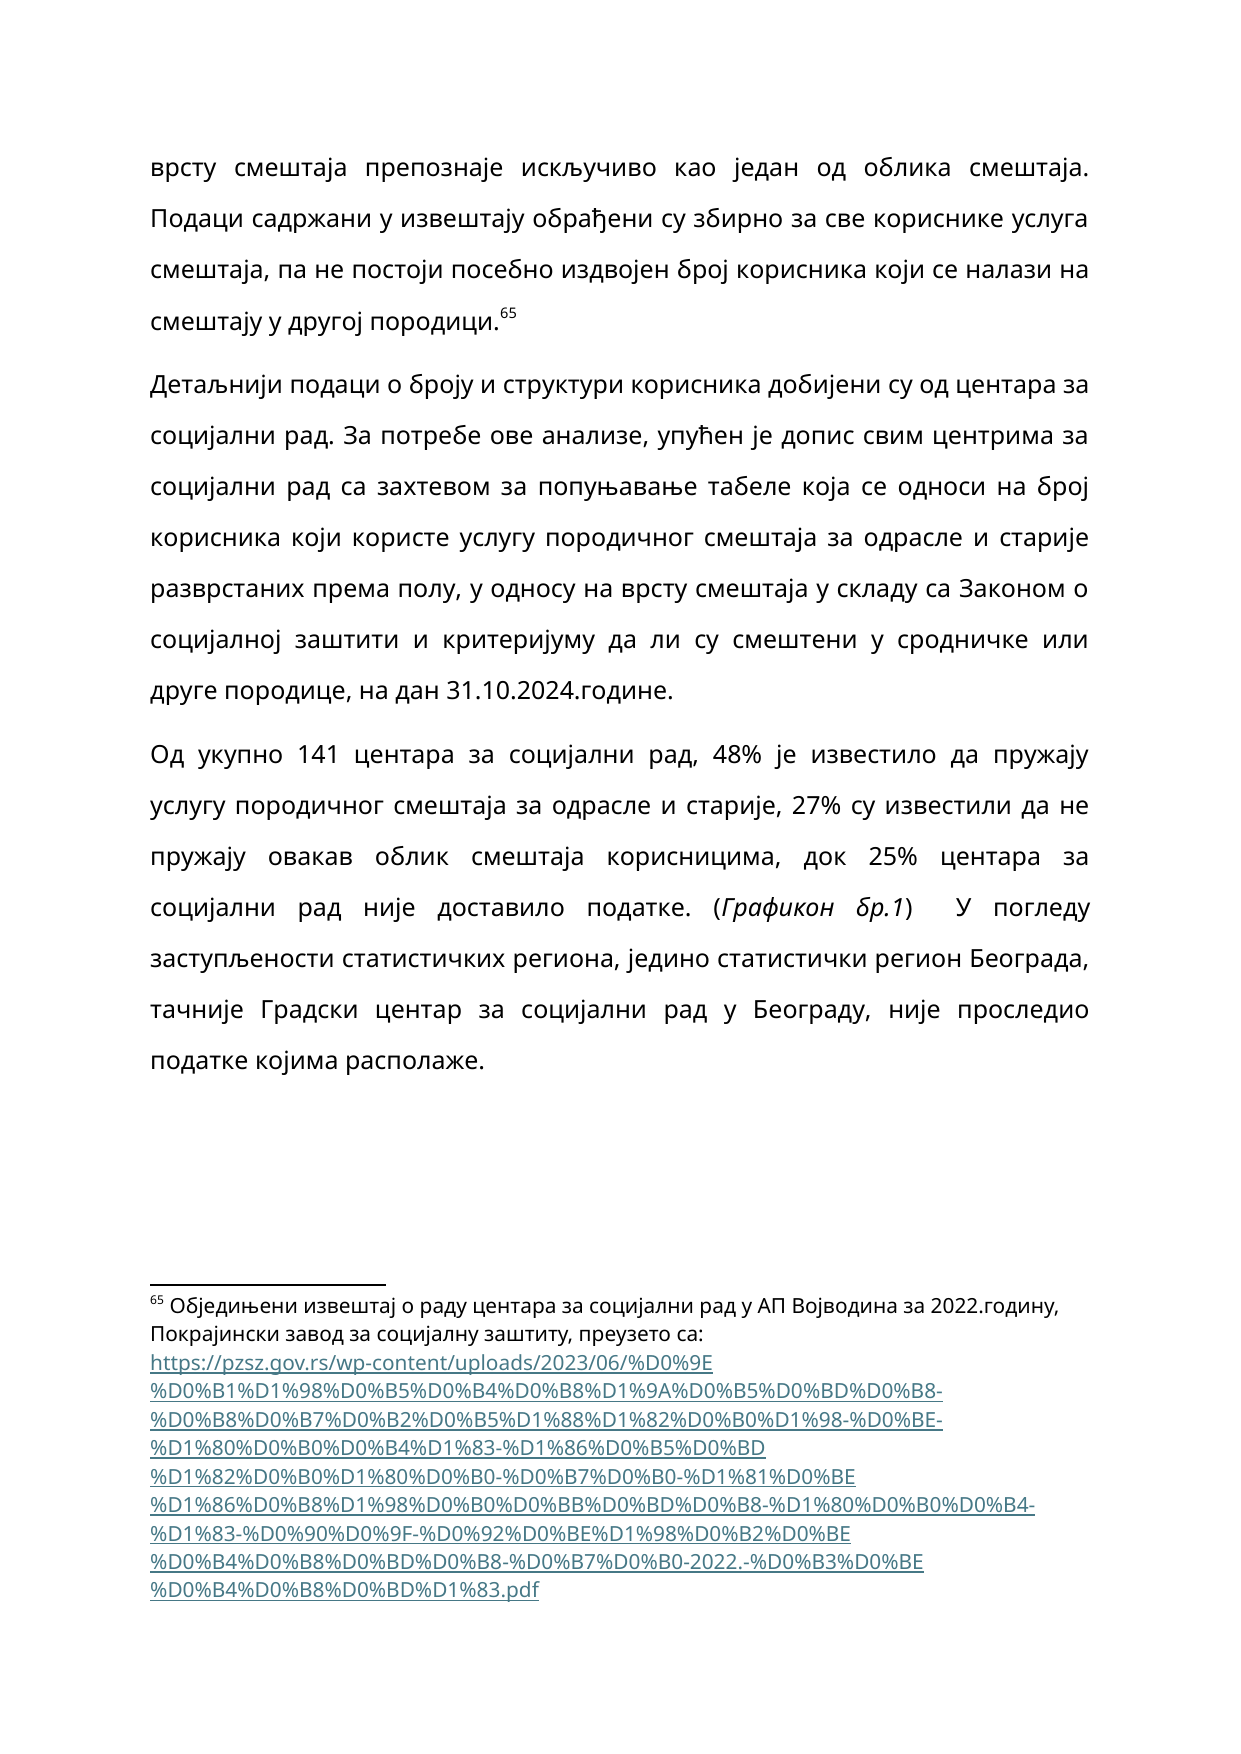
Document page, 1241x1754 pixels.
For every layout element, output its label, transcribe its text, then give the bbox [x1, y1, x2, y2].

text Детаљнији подаци о броју и структури корисника добијени су од центара за социјални рад. За потребе ове анализе, упућен је допис свим центрима за социјални рад са захтевом за попуњавање табеле која се односи на број корисника који користе услугу породичног смештаја за одрасле и старије разврстаних према полу, у односу на врсту смештаја у складу са Законом о социјалној заштити и критеријуму да ли су смештени у сродничке или друге породице, на дан 31.10.2024.године. [150, 367, 1090, 707]
text Од укупно 141 центара за социјални рад, 48% је известило да пружају услугу породичног смештаја за одрасле и старије, 27% су известили да не пружају овакав облик смештаја корисницима, док 25% центара за социјални рад није доставило податке. (Графикон бр.1) У погледу заступљености статистичких региона, једино статистички регион Београда, тачније Градски центар за социјални рад у Београду, није проследио податке којима располаже. [150, 736, 1090, 1077]
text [150, 150, 1090, 337]
